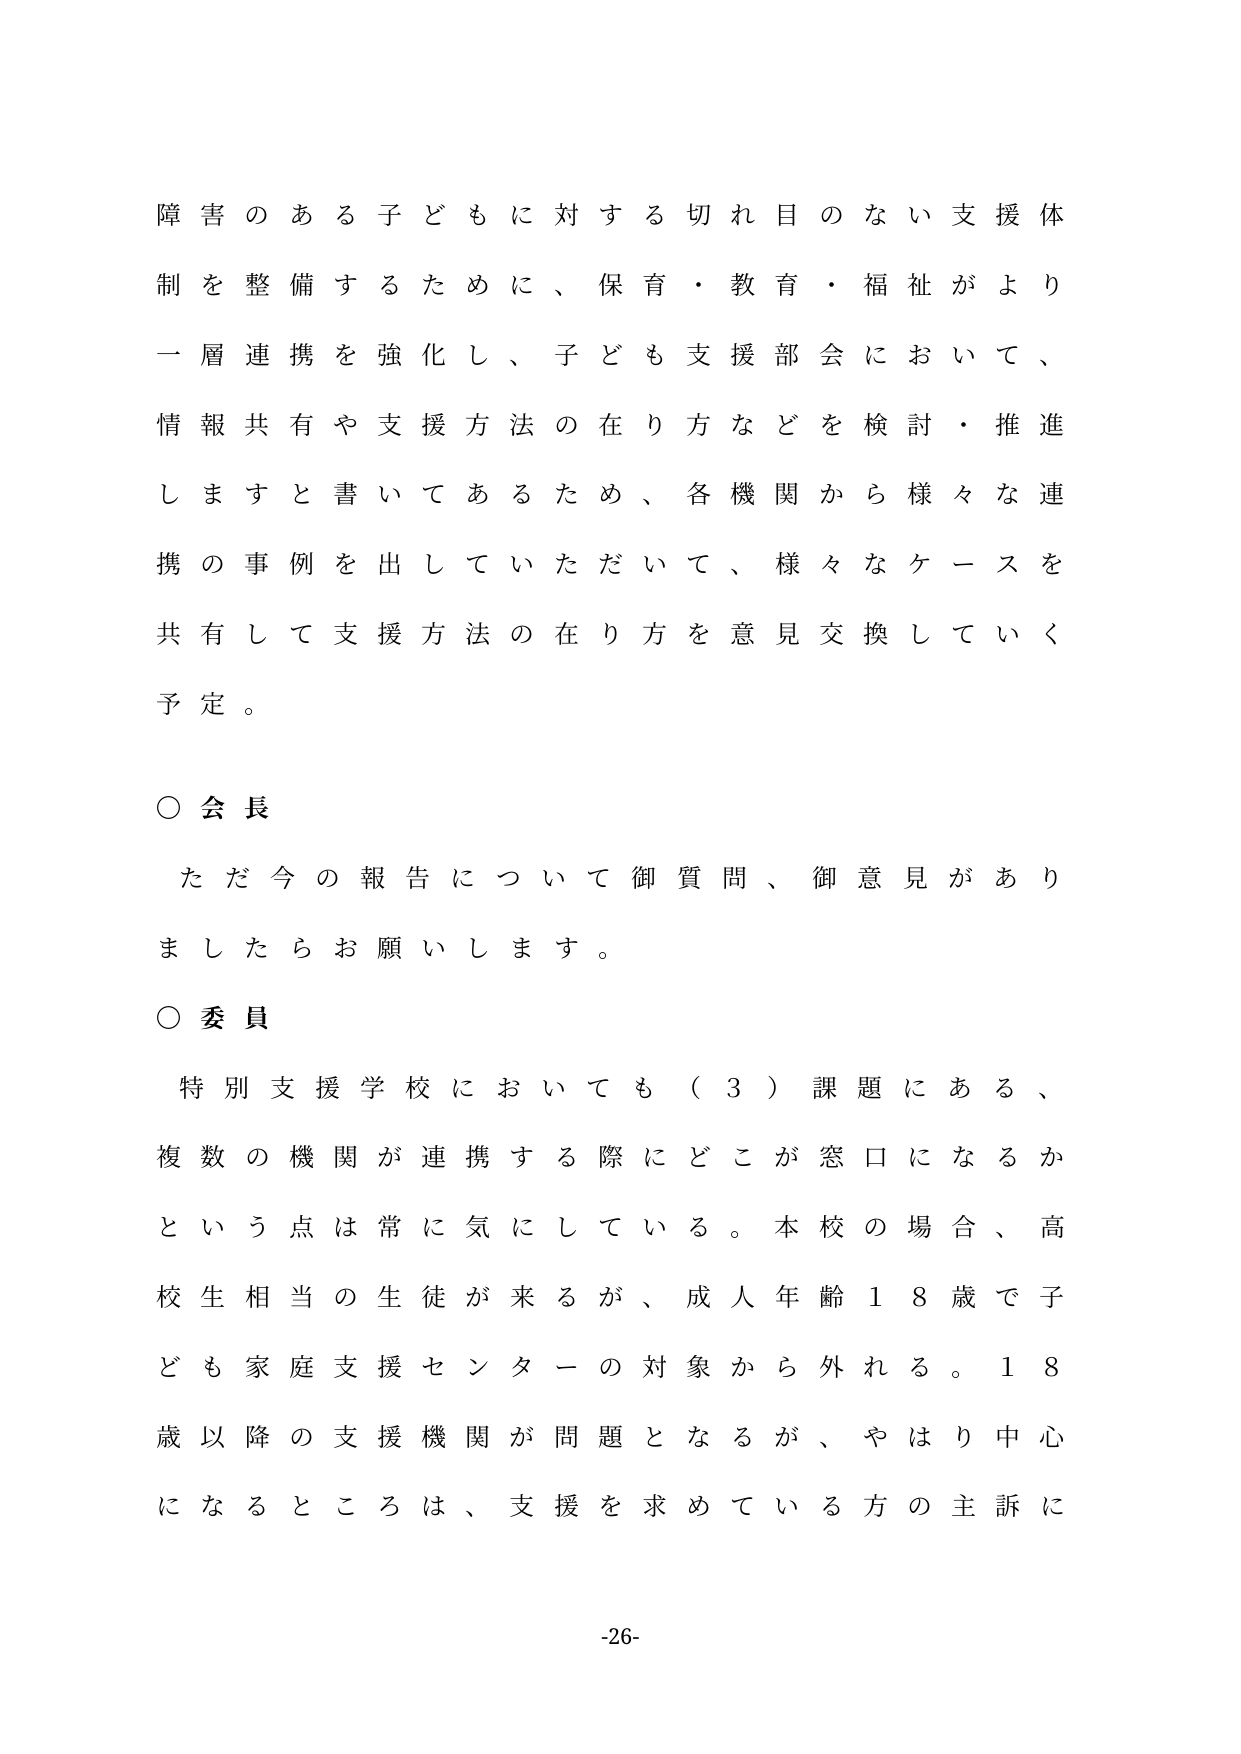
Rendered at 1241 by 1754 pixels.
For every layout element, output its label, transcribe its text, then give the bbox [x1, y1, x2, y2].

text 〇会長 [156, 772, 1084, 842]
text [156, 1051, 1084, 1540]
text ただ今の報告について御質問、御意見がありましたらお願いします。 [156, 842, 1084, 982]
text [156, 179, 1084, 737]
text 〇委員 [156, 982, 1084, 1051]
